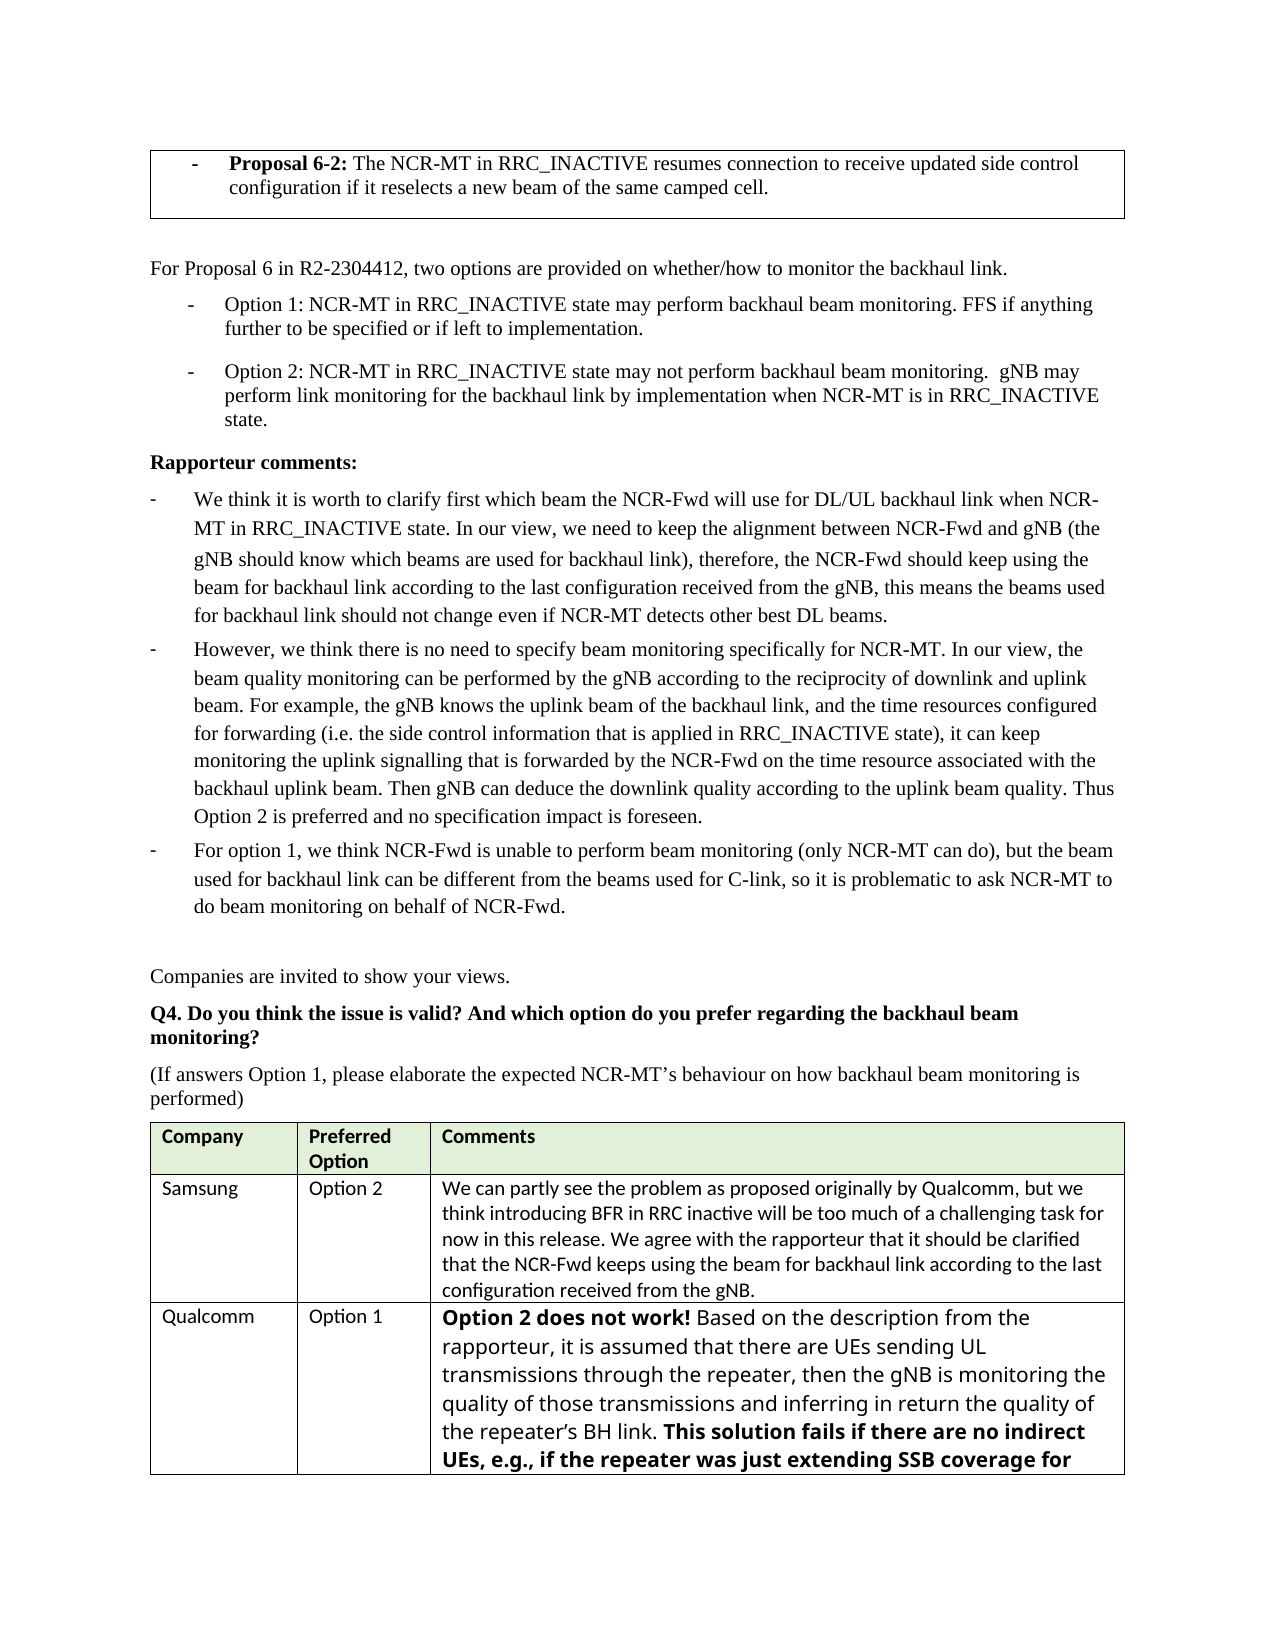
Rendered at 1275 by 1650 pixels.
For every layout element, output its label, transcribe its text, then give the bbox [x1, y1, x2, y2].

list Option 2: NCR-MT in RRC_INACTIVE state may not perform backhaul beam monitoring. gNB may perform link monitoring for the backhaul link by implementation when NCR-MT is in RRC_INACTIVE state. [187, 359, 1125, 431]
text For Proposal 6 in R2-2304412, two options are provided on whether/how to monitor the backhaul link. [150, 256, 1125, 279]
table_cell Option 1 [298, 1303, 430, 1474]
table_header Company [151, 1123, 297, 1174]
text (If answers Option 1, please elaborate the expected NCR-MT’s behaviour on how backhaul beam monitoring is performed) [150, 1062, 1125, 1110]
list We think it is worth to clarify first which beam the NCR-Fwd will use for DL/UL backhaul link when NCR-MT in RRC_INACTIVE state. In our view, we need to keep the alignment between NCR-Fwd and gNB (the gNB should know which beams are used for backhaul link), therefore, the NCR-Fwd should keep using the beam for backhaul link according to the last configuration received from the gNB, this means the beams used for backhaul link should not change even if NCR-MT detects other best DL beams. [150, 486, 1125, 627]
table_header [151, 151, 1124, 218]
table_cell Option 2 [298, 1175, 430, 1302]
text Rapporteur comments: [150, 450, 1125, 474]
list For option 1, we think NCR-Fwd is unable to perform beam monitoring (only NCR-MT can do), but the beam used for backhaul link can be different from the beams used for C-link, so it is problematic to ask NCR-MT to do beam monitoring on behalf of NCR-Fwd. [150, 837, 1125, 918]
table_cell Qualcomm [151, 1303, 297, 1474]
table_cell Samsung [151, 1175, 297, 1302]
text Companies are invited to show your views. [150, 964, 1125, 988]
list Option 1: NCR-MT in RRC_INACTIVE state may perform backhaul beam monitoring. FFS if anything further to be specified or if left to implementation. [187, 292, 1125, 340]
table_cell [431, 1303, 1124, 1474]
table_header Preferred Option [298, 1123, 430, 1174]
table_header Comments [431, 1123, 1124, 1174]
table_cell We can partly see the problem as proposed originally by Qualcomm, but we think introducing BFR in RRC inactive will be too much of a challenging task for now in this release. We agree with the rapporteur that it should be clarified that the NCR-Fwd keeps using the beam for backhaul link according to the last configuration received from the gNB. [431, 1175, 1124, 1302]
list However, we think there is no need to specify beam monitoring specifically for NCR-MT. In our view, the beam quality monitoring can be performed by the gNB according to the reciprocity of downlink and uplink beam. For example, the gNB knows the uplink beam of the backhaul link, and the time resources configured for forwarding (i.e. the side control information that is applied in RRC_INACTIVE state), it can keep monitoring the uplink signalling that is forwarded by the NCR-Fwd on the time resource associated with the backhaul uplink beam. Then gNB can deduce the downlink quality according to the uplink beam quality. Thus Option 2 is preferred and no specification impact is foreseen. [150, 637, 1125, 828]
text Q4. Do you think the issue is valid? And which option do you prefer regarding the backhaul beam monitoring? [150, 1001, 1125, 1049]
